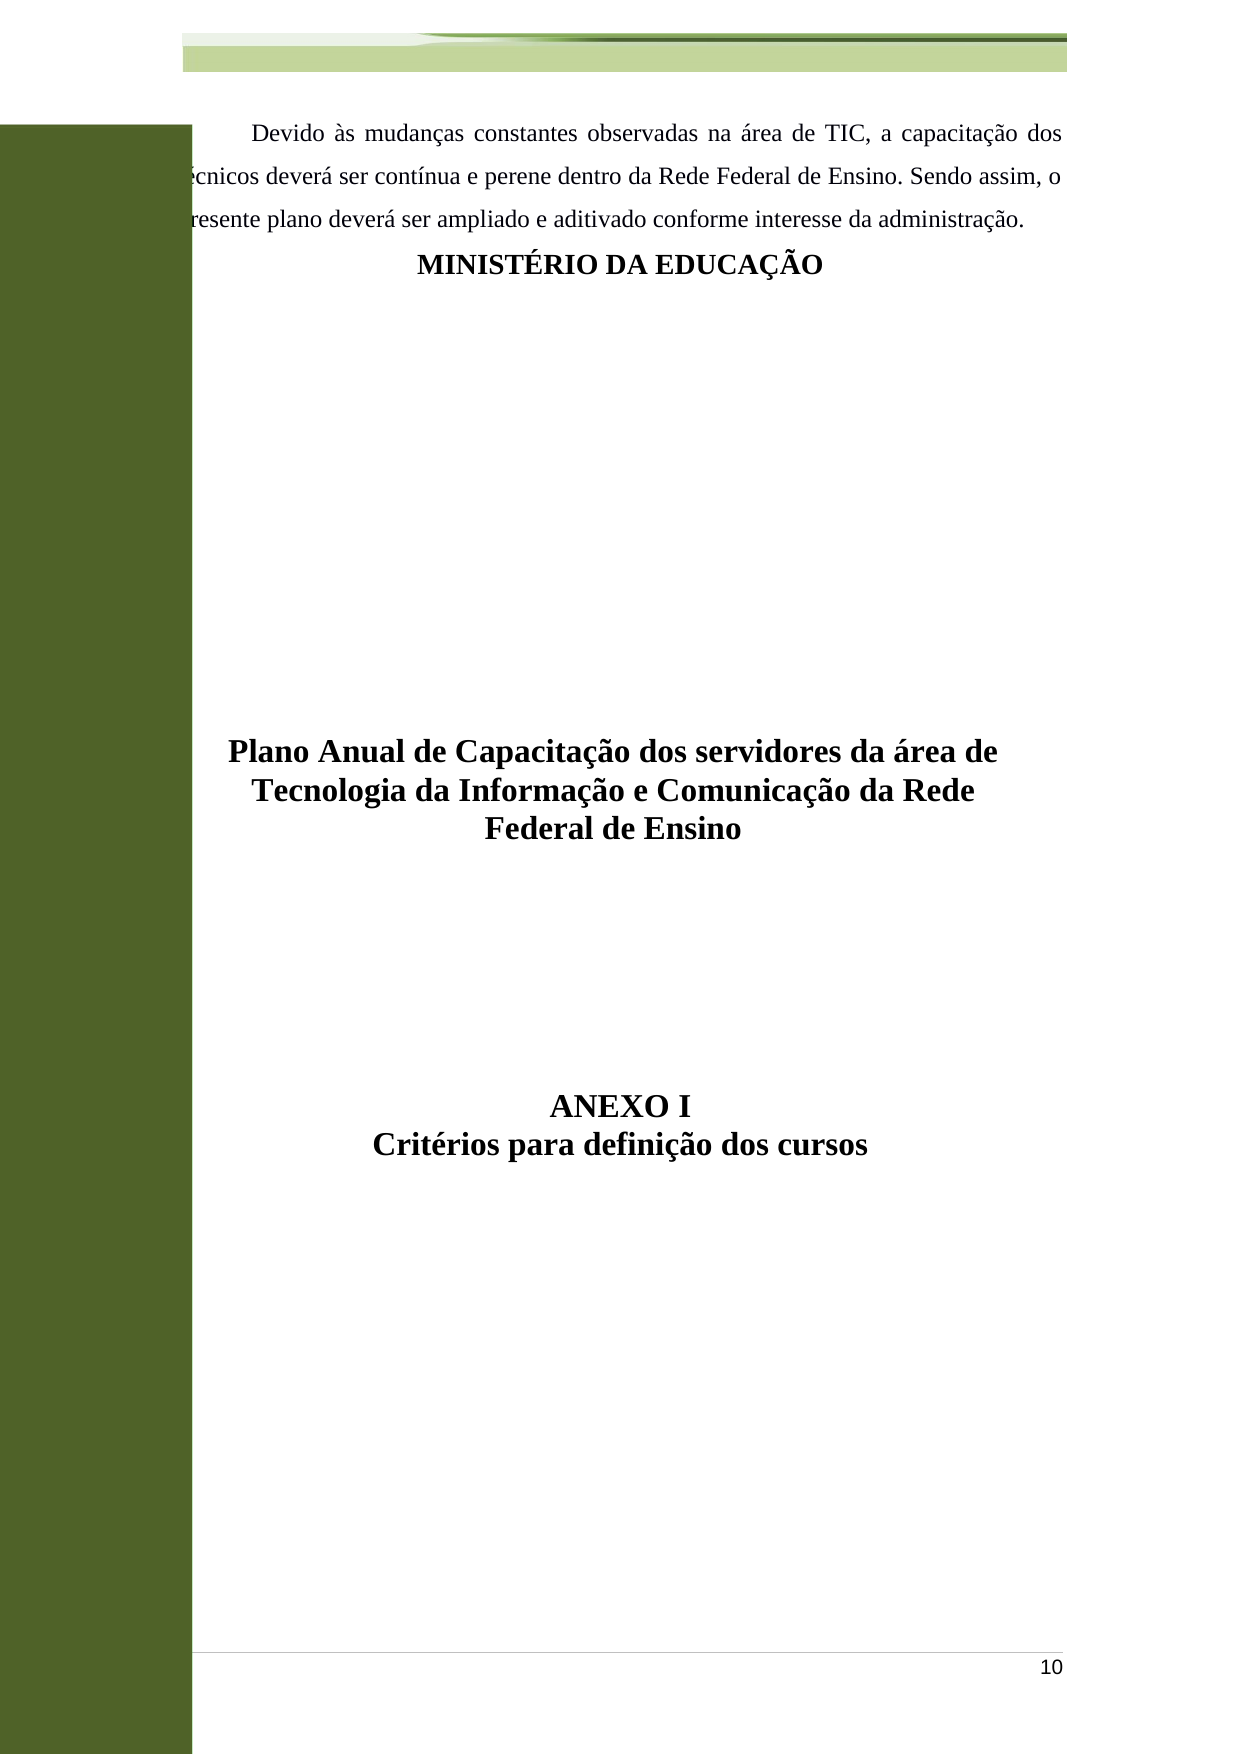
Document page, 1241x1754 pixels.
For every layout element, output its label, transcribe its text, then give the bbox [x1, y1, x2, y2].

text Plano Anual de Capacitação dos servidores da área de Tecnologia da Informação e Comunicação da Rede Federal de Ensino [222, 731, 1004, 846]
picture [182, 33, 1067, 72]
text MINISTÉRIO DA EDUCAÇÃO [193, 247, 1063, 281]
text ANEXO I [193, 1086, 1063, 1124]
picture [0, 124, 193, 1754]
text Critérios para definição dos cursos [193, 1124, 1063, 1163]
text Devido às mudanças constantes observadas na área de TIC, a capacitação dos técnicos deverá ser contínua e perene dentro da Rede Federal de Ensino. Sendo assim, o presente plano deverá ser ampliado e aditivado conforme interesse da administração. [177, 118, 1063, 233]
